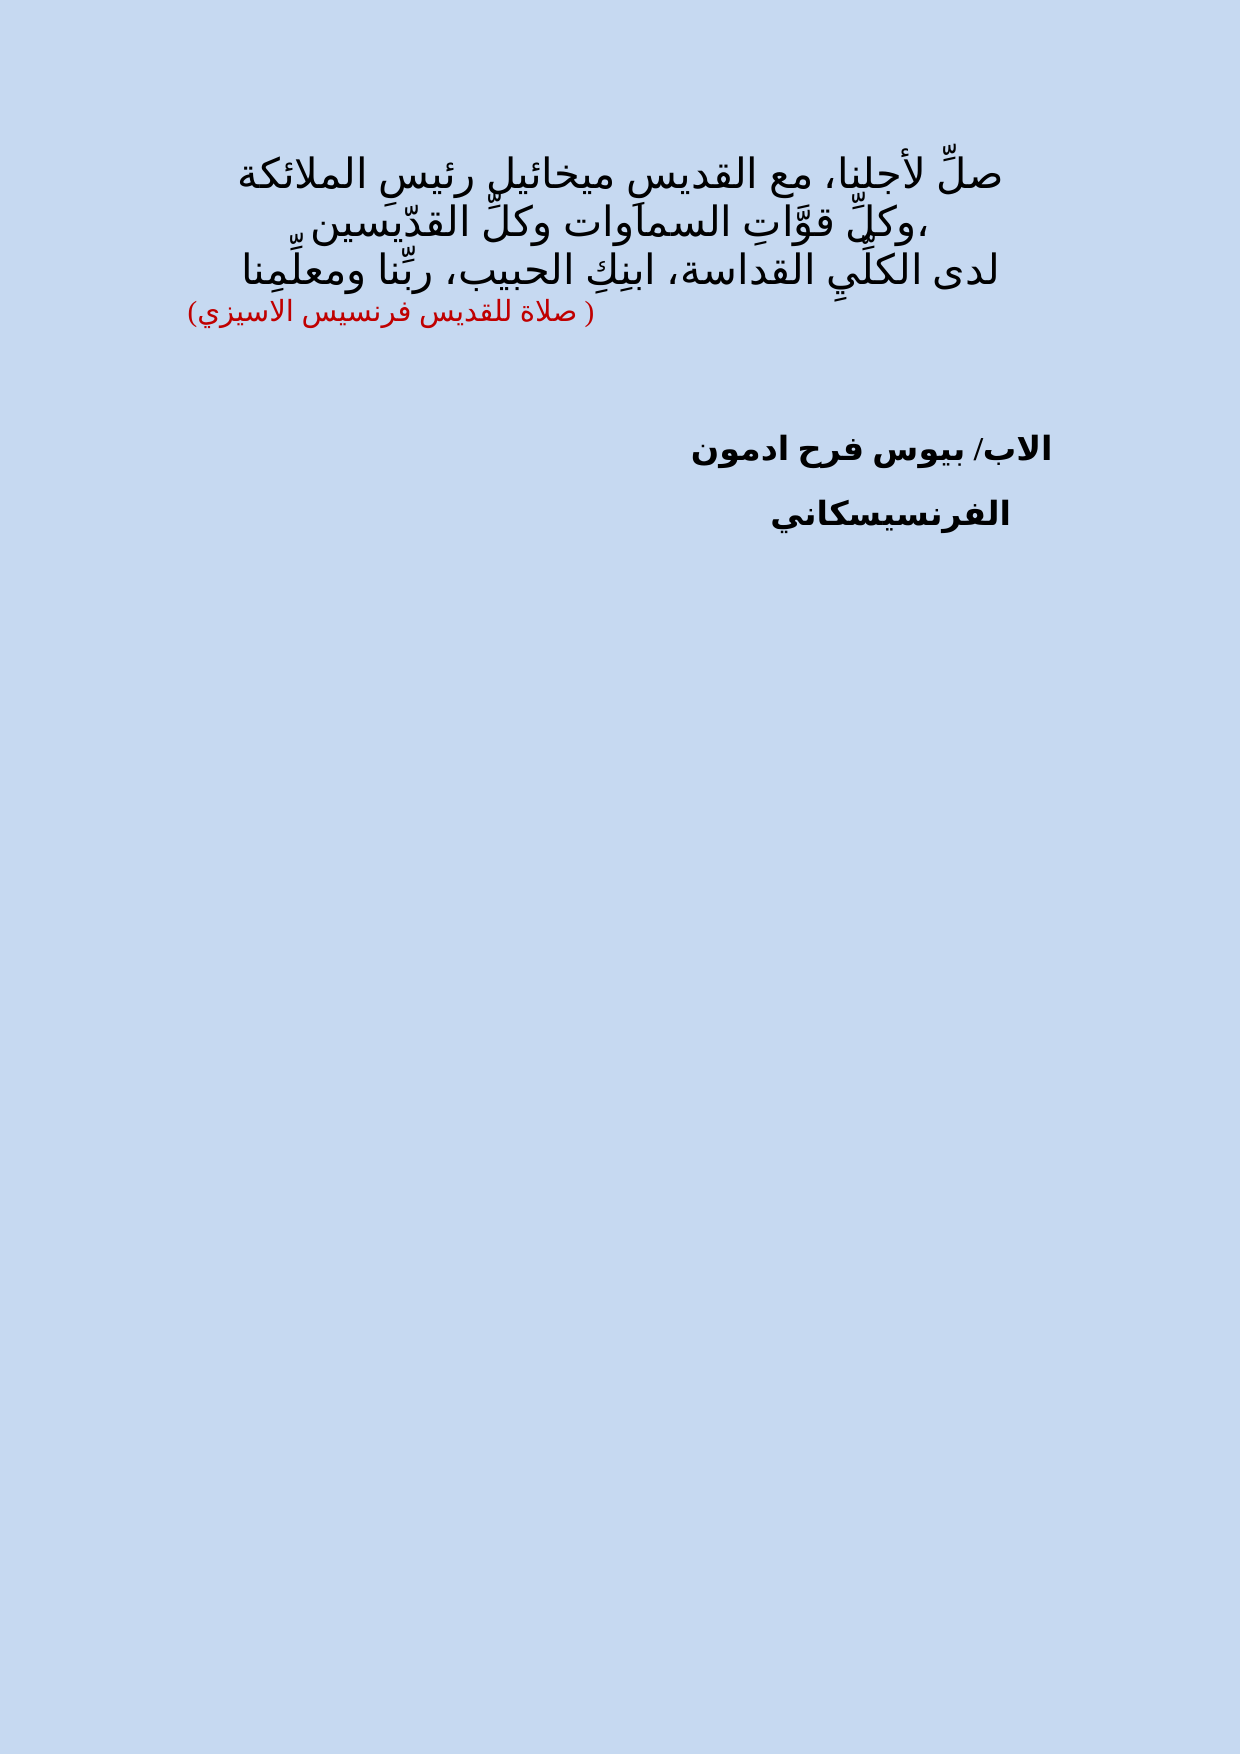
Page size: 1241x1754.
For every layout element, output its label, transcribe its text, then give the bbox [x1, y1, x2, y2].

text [187, 150, 1053, 294]
text الفرنسيسكاني [187, 494, 1053, 532]
text الاب/ بيوس فرح ادمون [187, 429, 1053, 467]
text ( صلاة للقديس فرنسيس الاسيزي) [187, 294, 1053, 327]
